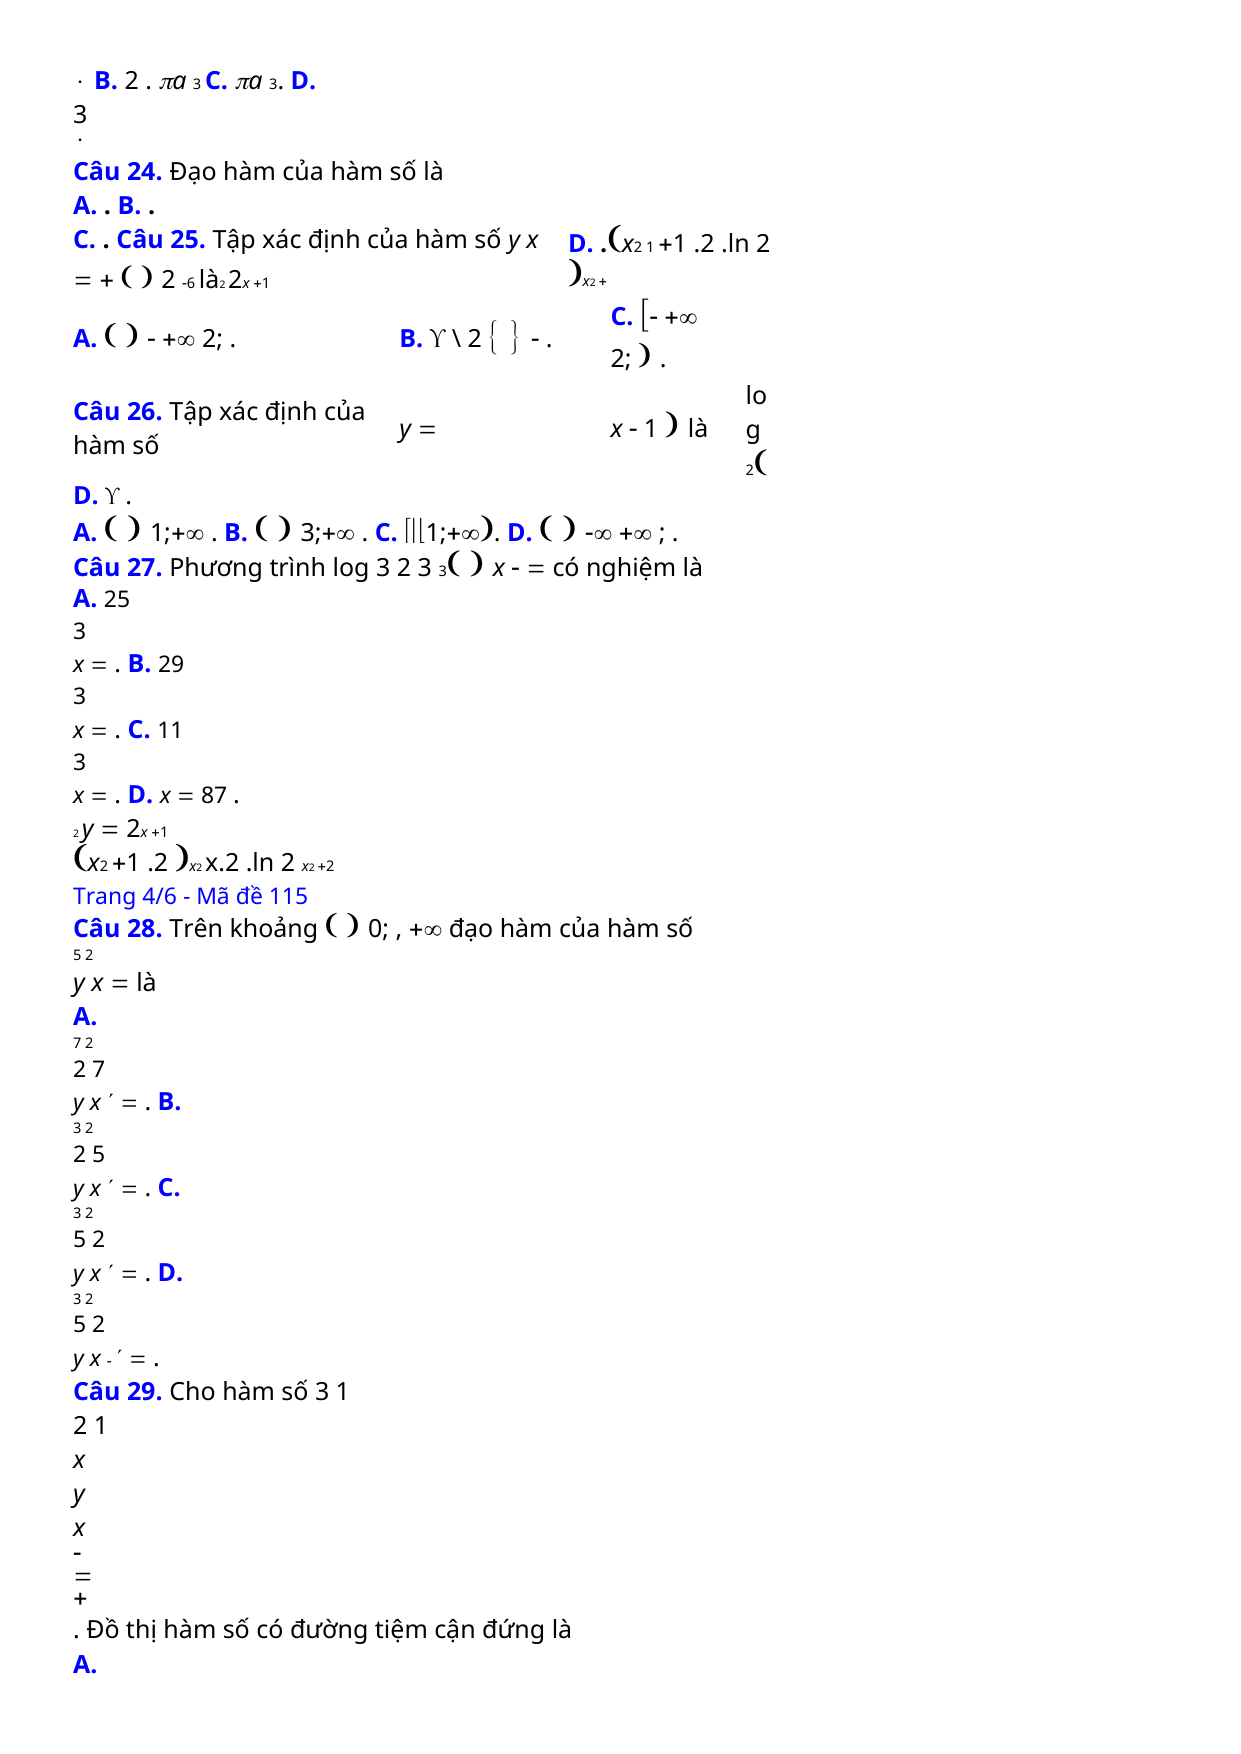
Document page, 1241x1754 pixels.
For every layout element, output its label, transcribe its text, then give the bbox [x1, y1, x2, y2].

text y x . B. [73, 1084, 1178, 1118]
table_cell y [388, 378, 599, 478]
text B. 2 . a 3 C. a 3. D. [73, 62, 1178, 97]
text 2 y 2x 1 [73, 811, 1178, 845]
text x [73, 1510, 1178, 1544]
text 2 5 [73, 1138, 1178, 1169]
table_header A. 2; . [62, 298, 388, 378]
text A. [73, 999, 1178, 1033]
text 3 [73, 615, 1178, 646]
text 3 2 [73, 1118, 1178, 1138]
text Trang 4/6 - Mã đề 115 [73, 879, 1178, 911]
table_cell Câu 26. Tập xác định của hàm số [62, 378, 388, 478]
text D. . [73, 478, 1178, 512]
text A. . B. . [73, 187, 1178, 221]
text 2 1 [73, 1408, 1178, 1442]
text A. 1; . B. 3; . C. 1;. D. ; . [73, 512, 1178, 546]
text 5 2 [73, 1223, 1178, 1254]
text y x . [73, 1340, 1178, 1374]
table_header C. . Câu 25. Tập xác định của hàm số y x 2 6 là2 2x 1 [62, 221, 557, 298]
text x [73, 1442, 1178, 1476]
text x . D. x 87 . [73, 777, 1178, 811]
text 3 [73, 680, 1178, 711]
text 5 2 [73, 1308, 1178, 1340]
table_cell log 2 [734, 378, 787, 478]
text . Đồ thị hàm số có đường tiệm cận đứng là [73, 1612, 1178, 1646]
text 3 2 [73, 1203, 1178, 1223]
text 3 [73, 97, 1178, 131]
text Câu 28. Trên khoảng 0; , đạo hàm của hàm số [73, 911, 1178, 945]
text 5 2 [73, 945, 1178, 965]
text A. [73, 1646, 1178, 1680]
text 3 [73, 745, 1178, 777]
text 3 2 [73, 1288, 1178, 1308]
text Câu 27. Phương trình log 3 2 3 3 x có nghiệm là [73, 546, 1178, 581]
text A. 25 [73, 581, 1178, 615]
text 7 2 [73, 1033, 1178, 1053]
text x2 1 .2 x2 x.2 .ln 2 x2 2 [73, 845, 1178, 879]
table_header B. \ 2 . [388, 298, 599, 378]
text y x là [73, 965, 1178, 999]
text x . B. 29 [73, 646, 1178, 680]
text y [73, 1476, 1178, 1510]
text y x . C. [73, 1169, 1178, 1203]
text Câu 24. Đạo hàm của hàm số là [73, 153, 1178, 187]
text 2 7 [73, 1053, 1178, 1084]
table_cell x 1 là [599, 378, 734, 478]
table_header C. 2; . [599, 298, 734, 378]
text Câu 29. Cho hàm số 3 1 [73, 1374, 1178, 1408]
table_header D. .x2 1 1 .2 .ln 2 x2 [557, 221, 787, 298]
text y x . D. [73, 1254, 1178, 1288]
text x . C. 11 [73, 711, 1178, 745]
